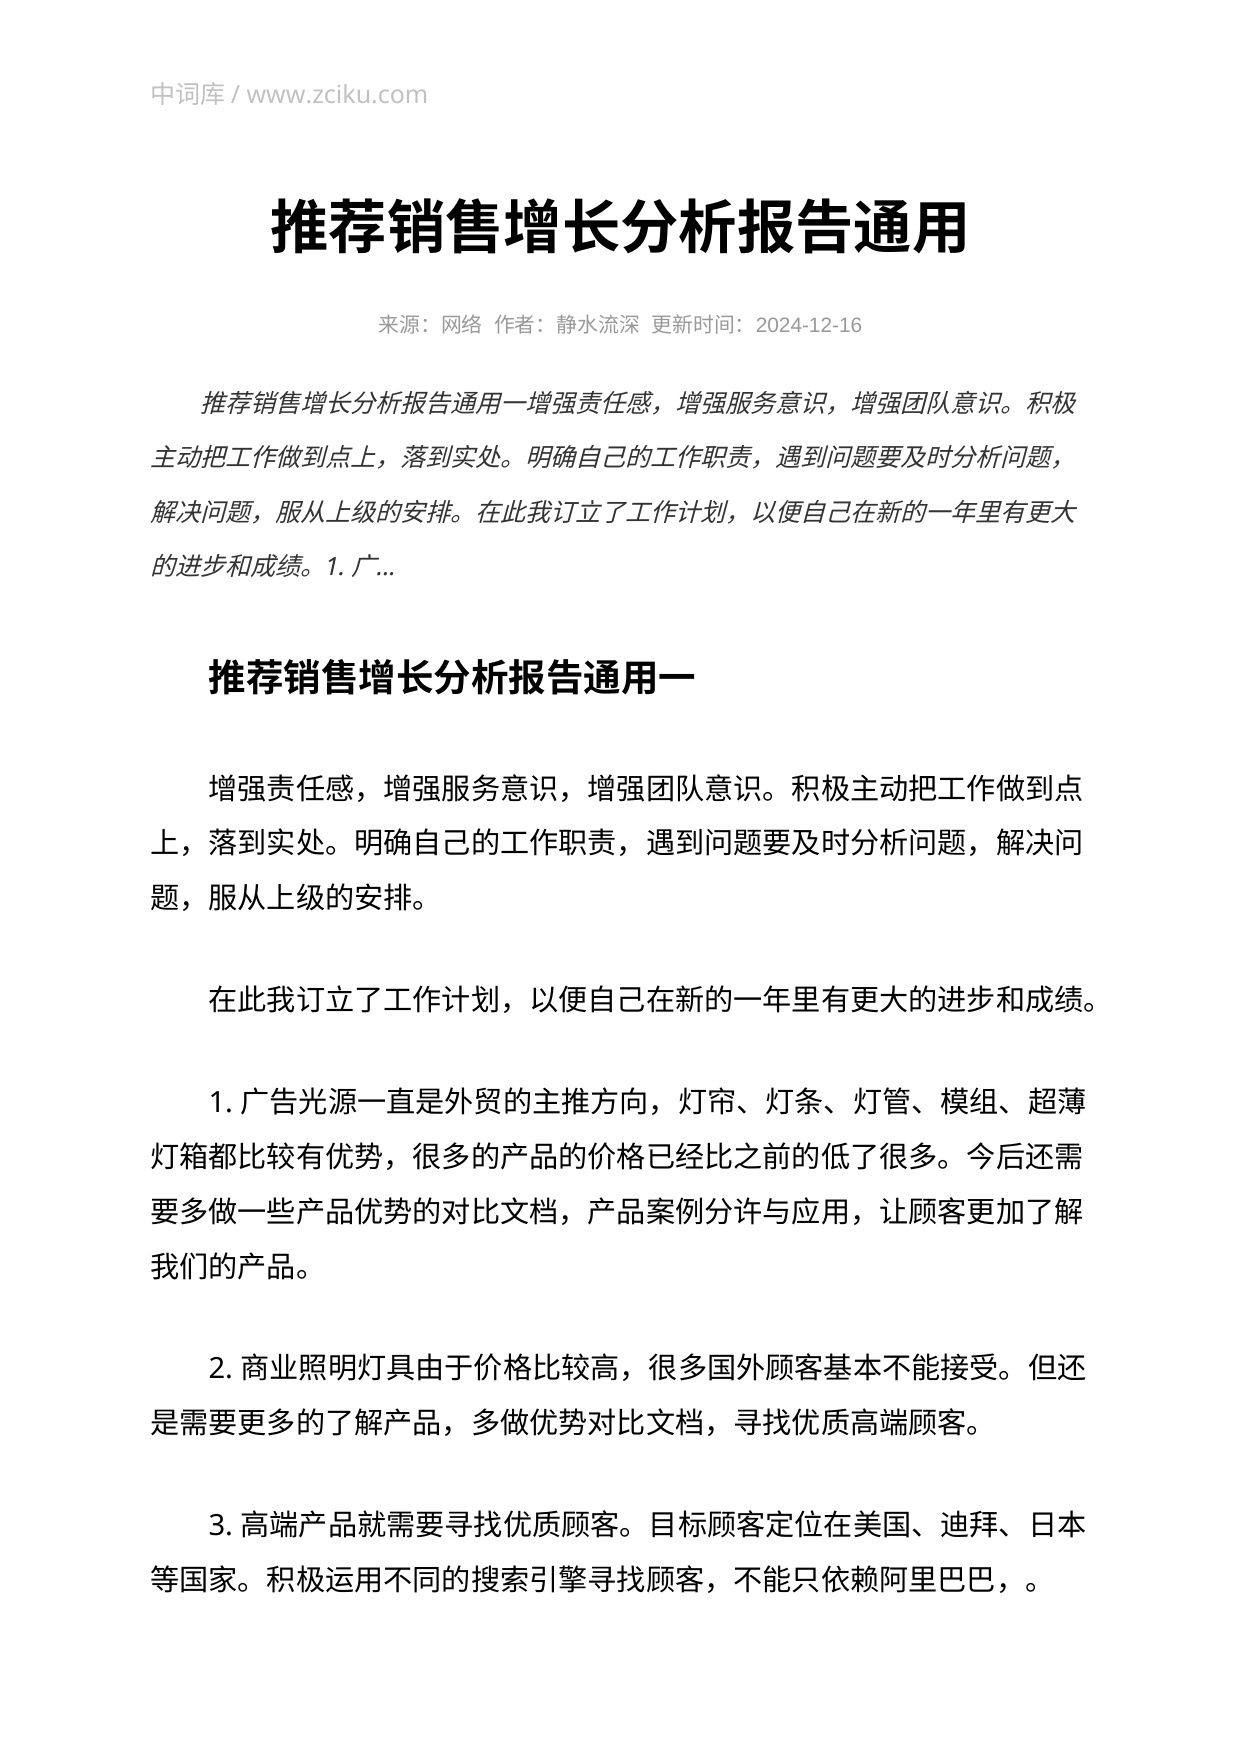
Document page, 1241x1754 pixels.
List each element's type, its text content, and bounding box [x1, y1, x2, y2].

subtitle 推荐销售增长分析报告通用 [150, 181, 1090, 266]
text 1. 广告光源一直是外贸的主推方向，灯帘、灯条、灯管、模组、超薄灯箱都比较有优势，很多的产品的价格已经比之前的低了很多。今后还需要多做一些产品优势的对比文档，产品案例分许与应用，让顾客更加了解我们的产品。 [150, 1078, 1090, 1286]
text 2. 商业照明灯具由于价格比较高，很多国外顾客基本不能接受。但还是需要更多的了解产品，多做优势对比文档，寻找优质高端顾客。 [150, 1345, 1090, 1442]
text 推荐销售增长分析报告通用一 [150, 648, 1090, 702]
text 来源：网络 作者：静水流深 更新时间：2024-12-16 [150, 313, 1090, 337]
text 在此我订立了工作计划，以便自己在新的一年里有更大的进步和成绩。 [150, 977, 1090, 1019]
text 3. 高端产品就需要寻找优质顾客。目标顾客定位在美国、迪拜、日本等国家。积极运用不同的搜索引擎寻找顾客，不能只依赖阿里巴巴，。 [150, 1502, 1090, 1599]
text 推荐销售增长分析报告通用一增强责任感，增强服务意识，增强团队意识。积极主动把工作做到点上，落到实处。明确自己的工作职责，遇到问题要及时分析问题，解决问题，服从上级的安排。在此我订立了工作计划，以便自己在新的一年里有更大的进步和成绩。1. 广... [150, 383, 1090, 583]
text 增强责任感，增强服务意识，增强团队意识。积极主动把工作做到点上，落到实处。明确自己的工作职责，遇到问题要及时分析问题，解决问题，服从上级的安排。 [150, 765, 1090, 917]
